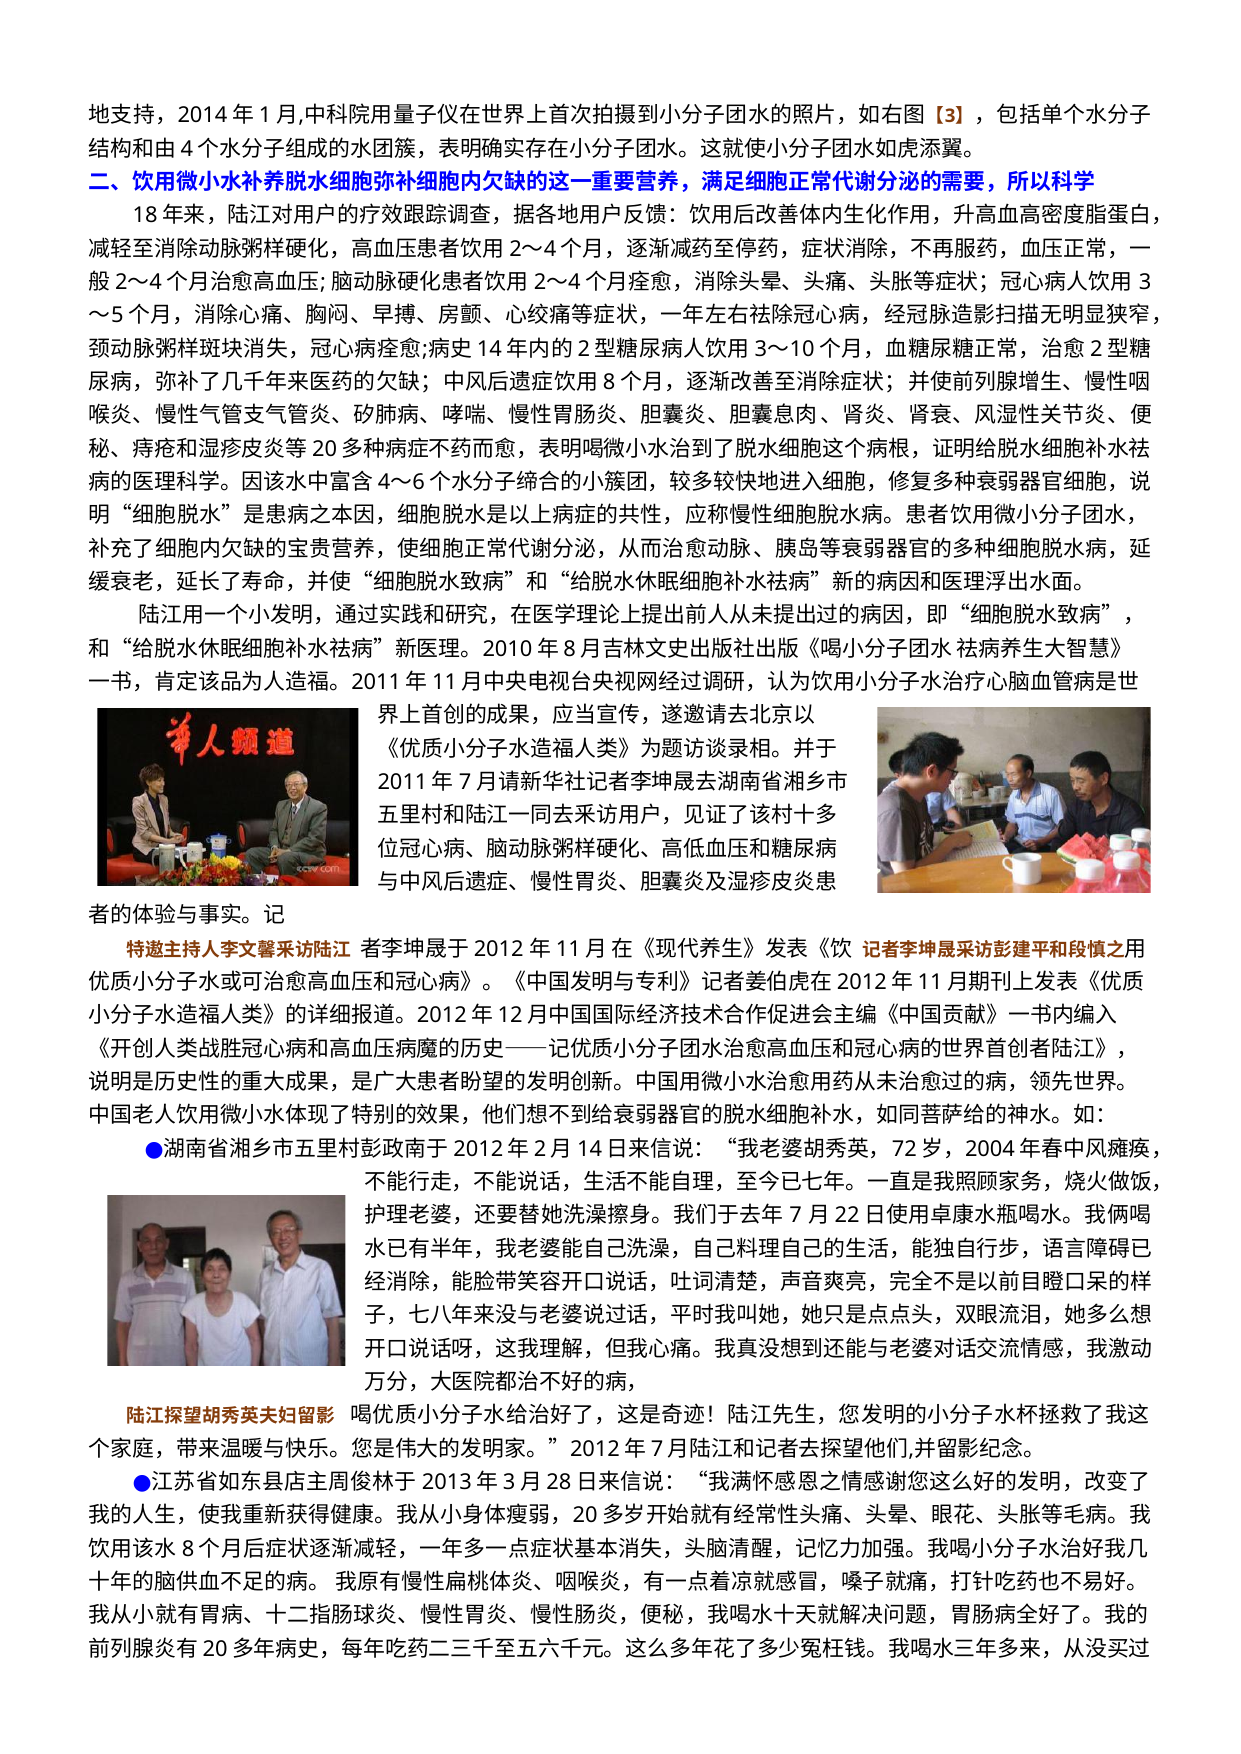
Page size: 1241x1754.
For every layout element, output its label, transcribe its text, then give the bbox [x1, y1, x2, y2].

list 二、饮用微小水补养脱水细胞弥补细胞内欠缺的这一重要营养，满足细胞正常代谢分泌的需要，所以科学 [88, 163, 1152, 197]
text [88, 97, 1152, 163]
picture [95, 708, 358, 884]
text 特遨主持人李文馨釆访陆江 者李坤晟于2012 年11月 在《现代养生》发表《饮 记者李坤晟采访彭建平和段慎之用优质小分子水或可治愈高血压和冠心病》。《中国发明与专利》记者姜伯虎在2012年11月期刊上发表《优质小分子水造福人类》的详细报道。2012年12月中国国际经济技术合作促进会主编《中国贡献》一书内编入《开创人类战胜冠心病和高血压病魔的历史——记优质小分子团水治愈高血压和冠心病的世界首创者陆江》，说明是历史性的重大成果，是广大患者盼望的发明创新。中国用微小水治愈用药从未治愈过的病，领先世界。中国老人饮用微小水体现了特别的效果，他们想不到给衰弱器官的脱水细胞补水，如同菩萨给的神水。如： [88, 930, 1152, 1130]
text 18年来，陆江对用户的疗效跟踪调查，据各地用户反馈：饮用后改善体内生化作用，升高血高密度脂蛋白，减轻至消除动脉粥样硬化，高血压患者饮用2～4个月，逐渐减药至停药，症状消除，不再服药，血压正常，一般2～4个月治愈高血压; 脑动脉硬化患者饮用2～4个月痊愈，消除头晕、头痛、头胀等症状；冠心病人饮用3～5个月，消除心痛、胸闷、早搏、房颤、心绞痛等症状，一年左右祛除冠心病，经冠脉造影扫描无明显狭窄，颈动脉粥样斑块消失，冠心病痊愈;病史14年内的2型糖尿病人饮用3～10个月，血糖尿糖正常，治愈2型糖尿病，弥补了几千年来医药的欠缺；中风后遗症饮用8个月，逐渐改善至消除症状；并使前列腺增生、慢性咽喉炎、慢性气管支气管炎、矽肺病、哮喘、慢性胃肠炎、胆囊炎、胆囊息肉、肾炎、肾衰、风湿性关节炎、便秘、痔疮和湿疹皮炎等20多种病症不药而愈，表明喝微小水治到了脱水细胞这个病根，证明给脱水细胞补水祛病的医理科学。因该水中富含4～6个水分子缔合的小簇团，较多较快地进入细胞，修复多种衰弱器官细胞，说明“细胞脱水”是患病之本因，细胞脱水是以上病症的共性，应称慢性细胞脫水病。患者饮用微小分子团水，补充了细胞内欠缺的宝贵营养，使细胞正常代谢分泌，从而治愈动脉、胰岛等衰弱器官的多种细胞脱水病，延缓衰老，延长了寿命，并使“细胞脱水致病”和“给脱水休眠细胞补水祛病”新的病因和医理浮出水面。 [88, 197, 1152, 597]
picture [875, 707, 1151, 892]
text 陆江探望胡秀英夫妇留影 喝优质小分子水给治好了，这是奇迹！陆江先生，您发明的小分子水杯拯救了我这个家庭，带来温暖与快乐。您是伟大的发明家。”2012年7月陆江和记者去探望他们,并留影纪念。 [88, 1397, 1152, 1463]
picture [105, 1195, 345, 1365]
text ●湖南省湘乡市五里村彭政南于2012年2月14日来信说：“我老婆胡秀英，72岁，2004年春中风瘫痪，不能行走，不能说话，生活不能自理，至今已七年。一直是我照顾家务，烧火做饭，护理老婆，还要替她洗澡擦身。我们于去年7 月22日使用卓康水瓶喝水。我俩喝水已有半年，我老婆能自己洗澡，自己料理自己的生活，能独自行步，语言障碍已经消除，能脸带笑容开口说话，吐词清楚，声音爽亮，完全不是以前目瞪口呆的样子，七八年来没与老婆说过话，平时我叫她，她只是点点头，双眼流泪，她多么想开口说话呀，这我理解，但我心痛。我真没想到还能与老婆对话交流情感，我激动 万分，大医院都治不好的病， [88, 1130, 1152, 1397]
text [88, 1463, 1152, 1663]
